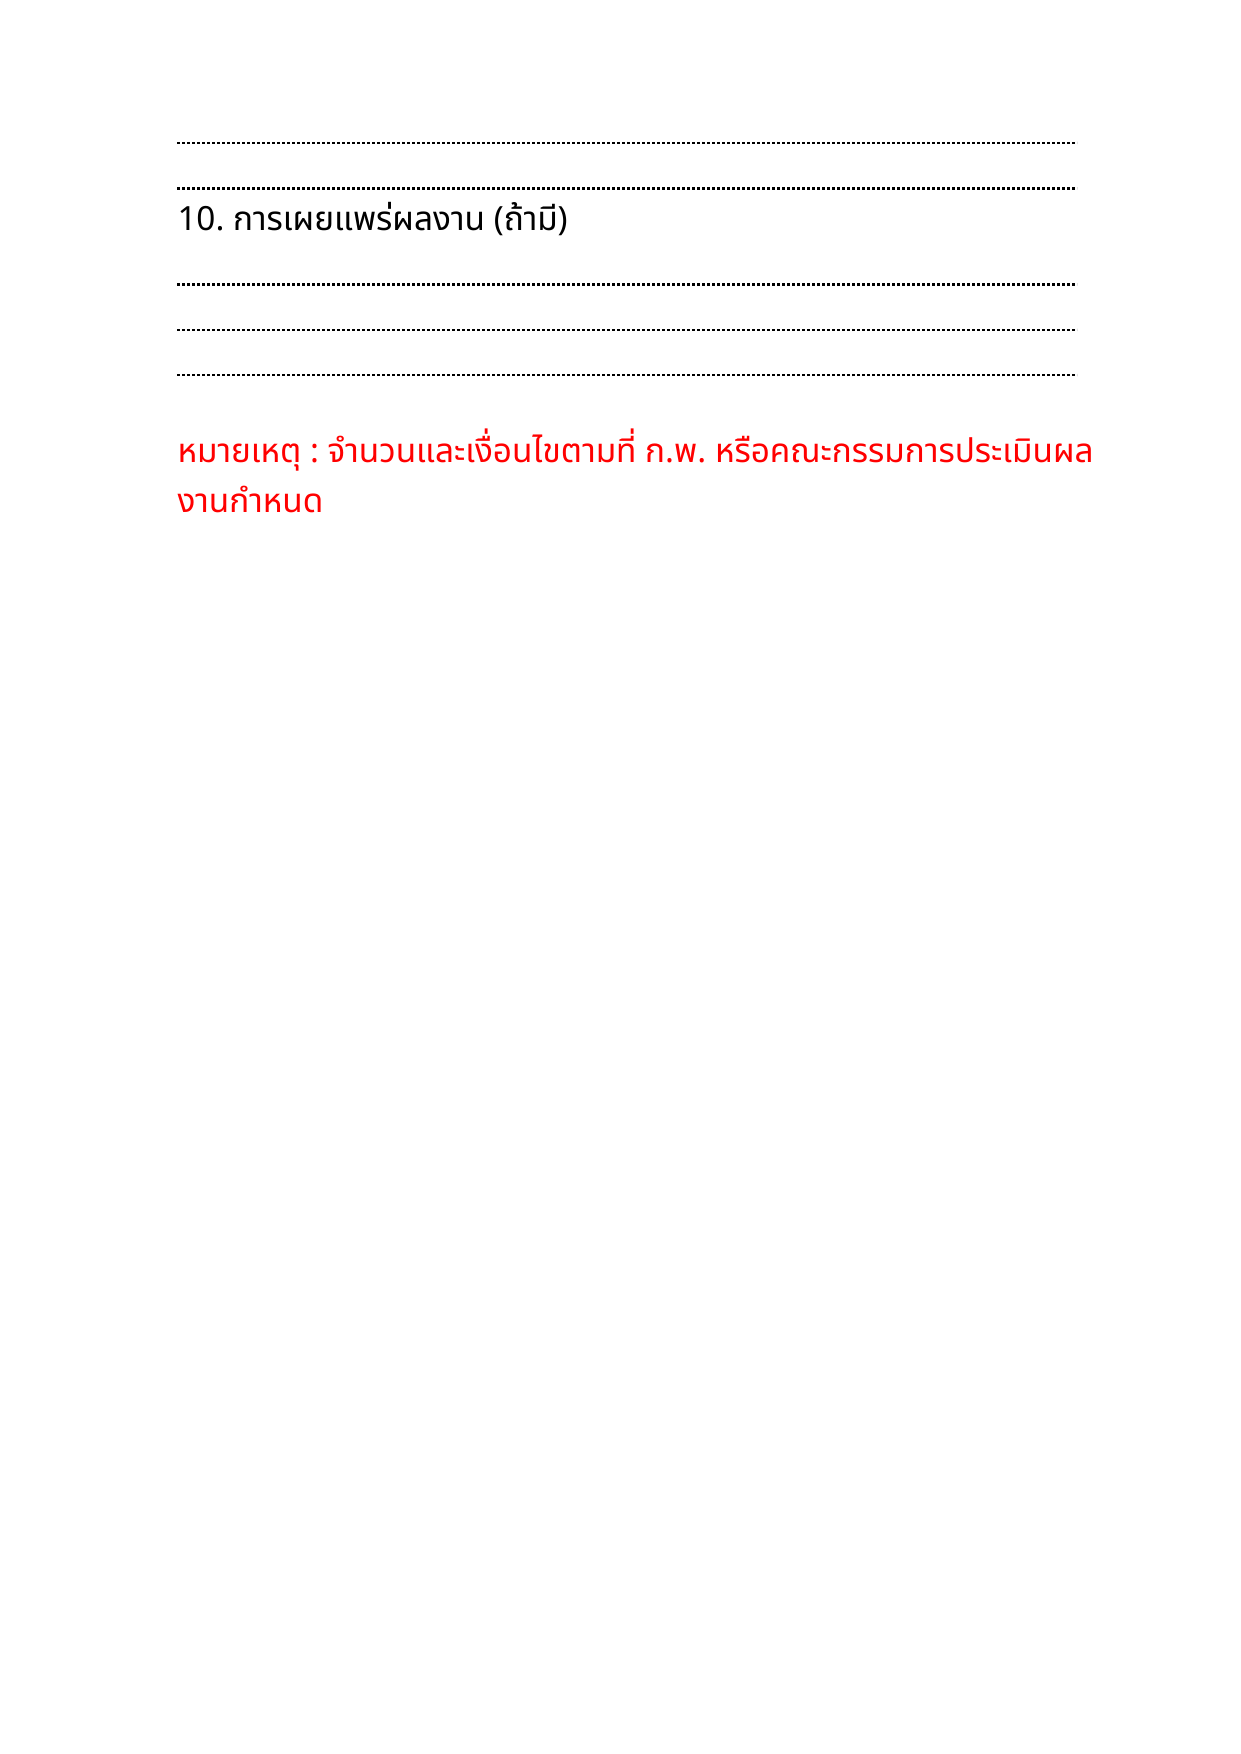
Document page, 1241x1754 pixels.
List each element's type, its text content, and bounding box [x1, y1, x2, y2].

text หมายเหตุ : จำนวนและเงื่อนไขตามที่ ก.พ. หรือคณะกรรมการประเมินผลงานกำหนด [177, 427, 1122, 528]
text 10. การเผยแพร่ผลงาน (ถ้ามี) [177, 194, 1122, 245]
